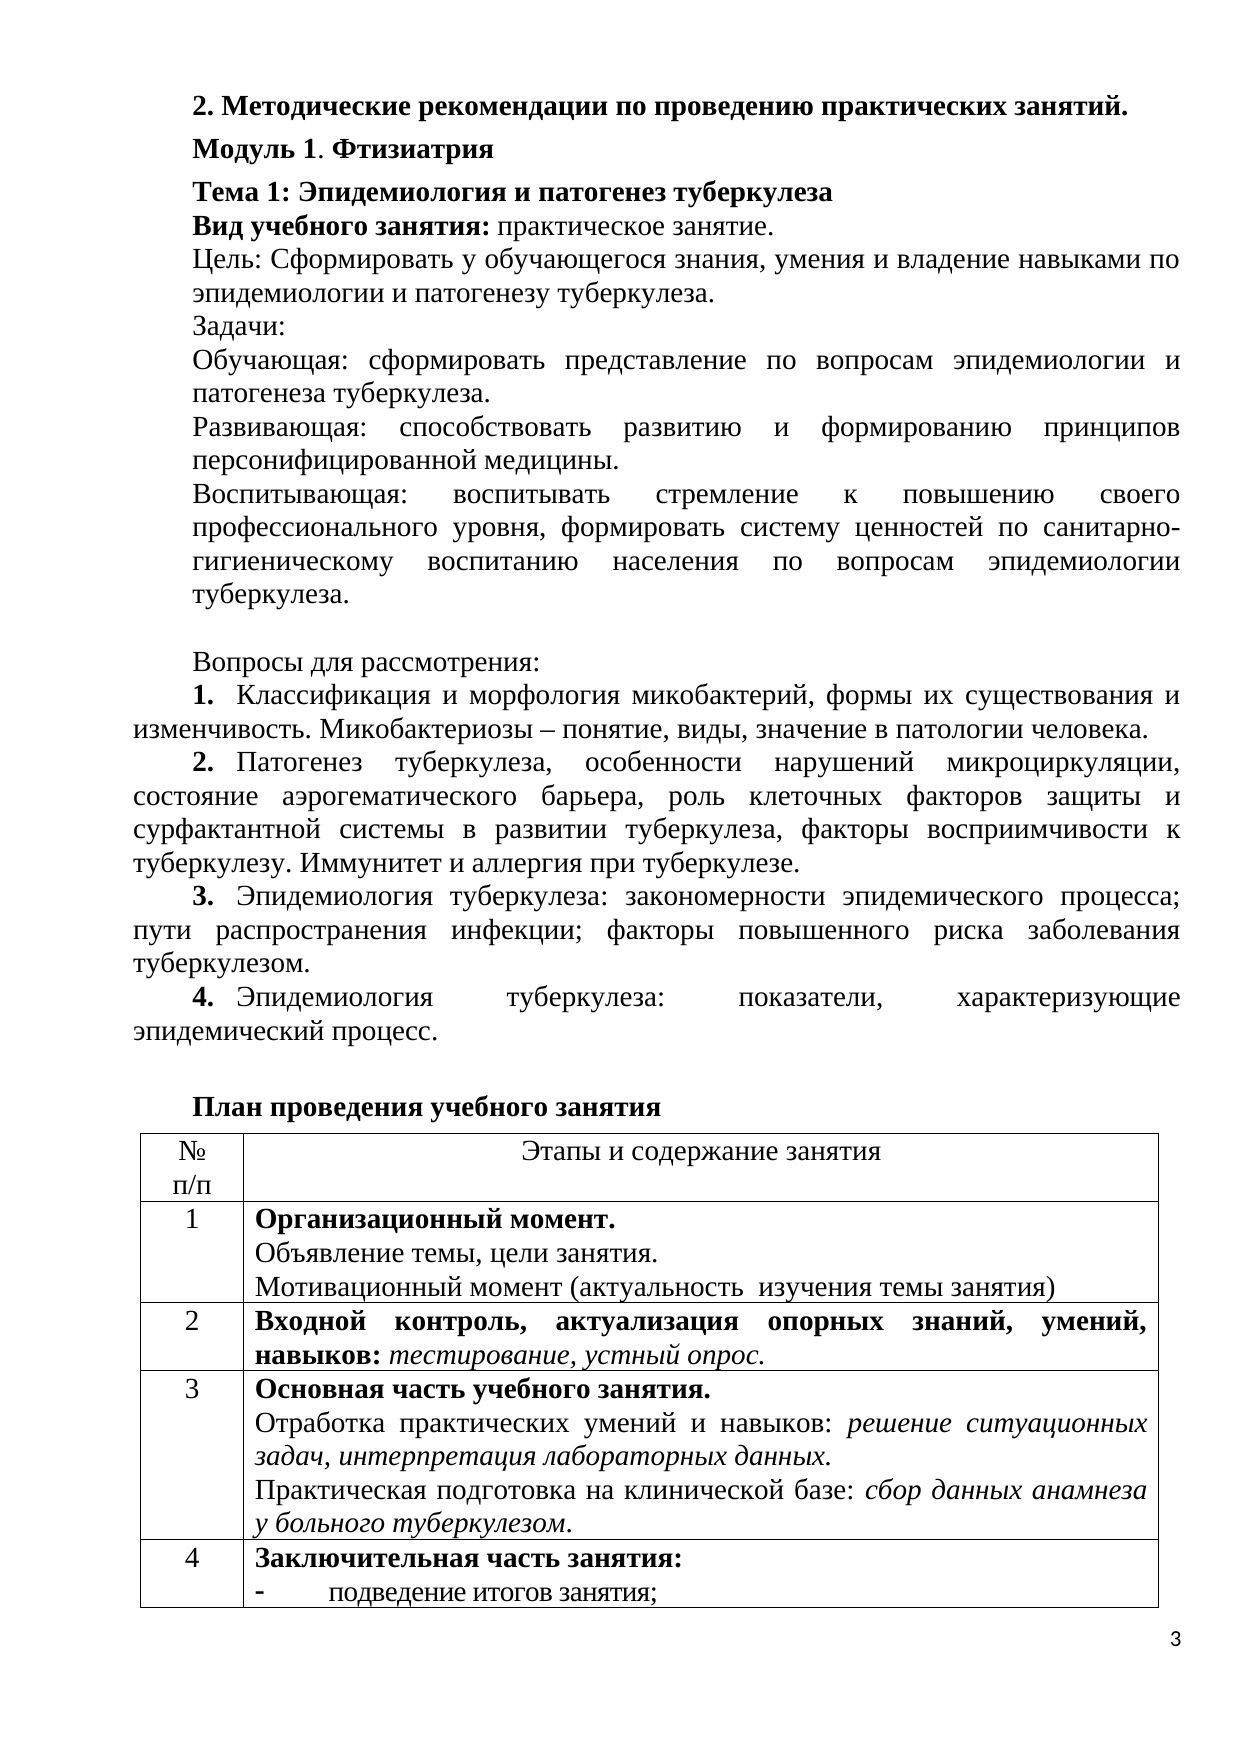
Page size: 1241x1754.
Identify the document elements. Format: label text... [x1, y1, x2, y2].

list Классификация и морфология микобактерий, формы их существования и изменчивость. Микобактериозы – понятие, виды, значение в патологии человека. [133, 677, 1181, 744]
table_cell Основная часть учебного занятия. Отработка практических умений и навыков: решение ситуационных задач, интерпретация лабораторных данных. Практическая подготовка на клинической базе: сбор данных анамнеза у больного туберкулезом. [244, 1371, 1158, 1539]
list Эпидемиология туберкулеза: показатели, характеризующие эпидемический процесс. [133, 979, 1181, 1046]
text 2. Методические рекомендации по проведению практических занятий. [118, 88, 1181, 121]
text Вид учебного занятия: практическое занятие. [192, 208, 1181, 241]
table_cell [244, 1540, 1158, 1607]
text Цель: Сформировать у обучающегося знания, умения и владение навыками по эпидемиологии и патогенезу туберкулеза. [192, 241, 1181, 308]
table_cell 1 [141, 1202, 243, 1302]
table_cell 2 [141, 1303, 243, 1370]
table_cell 4 [141, 1540, 243, 1607]
table_cell Входной контроль, актуализация опорных знаний, умений, навыков: тестирование, устный опрос. [244, 1303, 1158, 1370]
text Обучающая: сформировать представление по вопросам эпидемиологии и патогенеза туберкулеза. [192, 342, 1181, 409]
text Вопросы для рассмотрения: [192, 644, 1181, 677]
text Развивающая: способствовать развитию и формированию принципов персонифицированной медицины. [192, 409, 1181, 476]
text План проведения учебного занятия [118, 1089, 1181, 1123]
text Тема 1: Эпидемиология и патогенез туберкулеза [192, 174, 1181, 208]
table_cell 3 [141, 1371, 243, 1539]
text Модуль 1. Фтизиатрия [118, 131, 1181, 164]
text Воспитывающая: воспитывать стремление к повышению своего профессионального уровня, формировать систему ценностей по санитарно-гигиеническому воспитанию населения по вопросам эпидемиологии туберкулеза. [192, 476, 1181, 610]
list Патогенез туберкулеза, особенности нарушений микроциркуляции, состояние аэрогематического барьера, роль клеточных факторов защиты и сурфактантной системы в развитии туберкулеза, факторы восприимчивости к туберкулезу. Иммунитет и аллергия при туберкулезе. [133, 744, 1181, 878]
text Задачи: [192, 308, 1181, 342]
list Эпидемиология туберкулеза: закономерности эпидемического процесса; пути распространения инфекции; факторы повышенного риска заболевания туберкулезом. [133, 878, 1181, 979]
table_header № п/п [141, 1134, 243, 1201]
table_header Этапы и содержание занятия [244, 1134, 1158, 1201]
table_cell Организационный момент. Объявление темы, цели занятия. Мотивационный момент (актуальность изучения темы занятия) [244, 1202, 1158, 1302]
